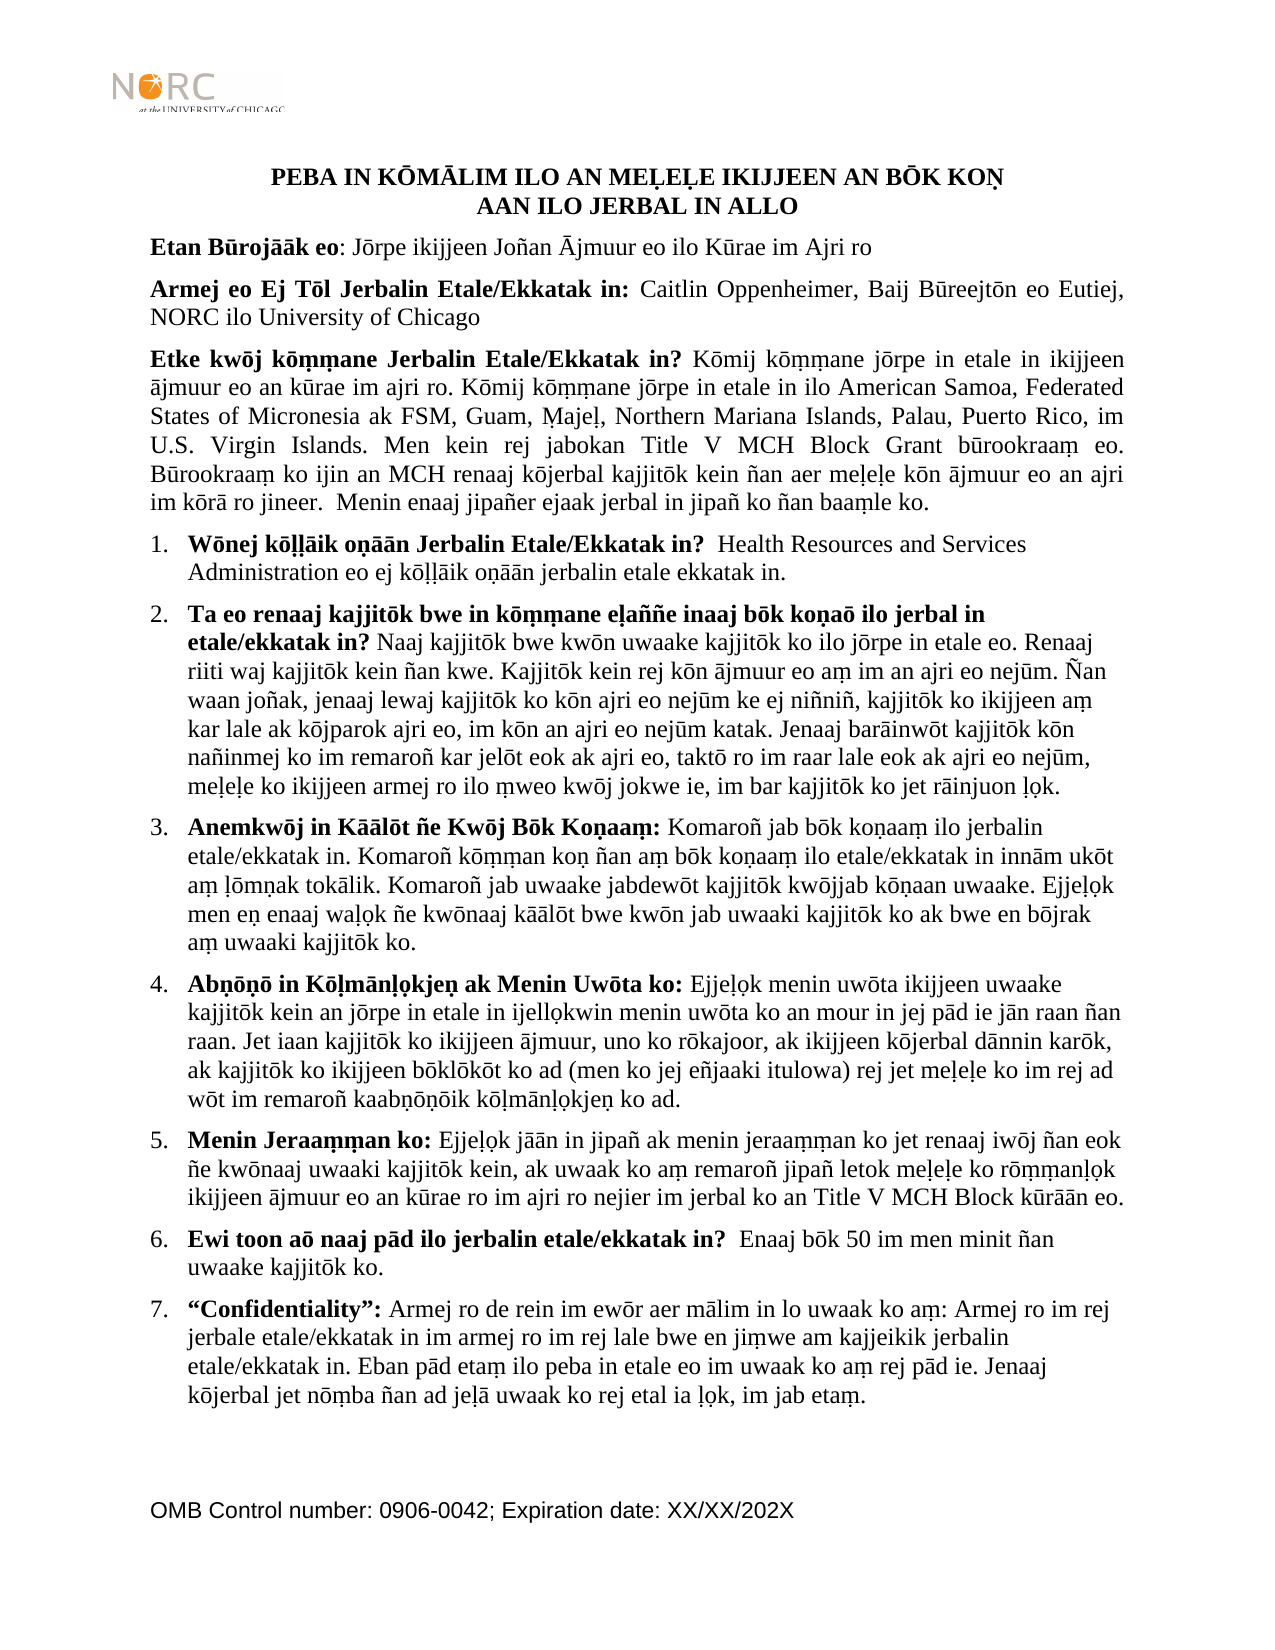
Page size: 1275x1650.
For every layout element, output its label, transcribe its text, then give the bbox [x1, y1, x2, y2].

text Anemkwōj in Kāālōt ñe Kwōj Bōk Koṇaaṃ: Komaroñ jab bōk koṇaaṃ ilo jerbalin etale/ekkatak in. Komaroñ kōṃṃan koṇ ñan aṃ bōk koṇaaṃ ilo etale/ekkatak in innām ukōt aṃ ḷōmṇak tokālik. Komaroñ jab uwaake jabdewōt kajjitōk kwōjjab kōṇaan uwaake. Ejjeḷọk men eṇ enaaj waḷọk ñe kwōnaaj kāālōt bwe kwōn jab uwaaki kajjitōk ko ak bwe en bōjrak aṃ uwaaki kajjitōk ko. [150, 812, 1125, 956]
text Etan Būrojāāk eo: Jōrpe ikijjeen Joñan Ājmuur eo ilo Kūrae im Ajri ro [150, 232, 1125, 261]
picture [112, 73, 285, 111]
title PEBA IN KŌMĀLIM ILO AN MEḶEḶE IKIJJEEN AN BŌK KOṆ AAN ILO JERBAL IN ALLO [150, 162, 1125, 220]
text Etke kwōj kōṃṃane Jerbalin Etale/Ekkatak in? Kōmij kōṃṃane jōrpe in etale in ikijjeen ājmuur eo an kūrae im ajri ro. Kōmij kōṃṃane jōrpe in etale in ilo American Samoa, Federated States of Micronesia ak FSM, Guam, Ṃajeḷ, Northern Mariana Islands, Palau, Puerto Rico, im U.S. Virgin Islands. Men kein rej jabokan Title V MCH Block Grant būrookraaṃ eo. Būrookraaṃ ko ijin an MCH renaaj kōjerbal kajjitōk kein ñan aer meḷeḷe kōn ājmuur eo an ajri im kōrā ro jineer. Menin enaaj jipañer ejaak jerbal in jipañ ko ñan baaṃle ko. [150, 344, 1125, 516]
text Armej eo Ej Tōl Jerbalin Etale/Ekkatak in: Caitlin Oppenheimer, Baij Būreejtōn eo Eutiej, NORC ilo University of Chicago [150, 274, 1125, 331]
text Wōnej kōḷḷāik oṇāān Jerbalin Etale/Ekkatak in? Health Resources and Services Administration eo ej kōḷḷāik oṇāān jerbalin etale ekkatak in. [150, 529, 1125, 586]
text “Confidentiality”: Armej ro de rein im ewōr aer mālim in lo uwaak ko aṃ: Armej ro im rej jerbale etale/ekkatak in im armej ro im rej lale bwe en jiṃwe am kajjeikik jerbalin etale/ekkatak in. Eban pād etaṃ ilo peba in etale eo im uwaak ko aṃ rej pād ie. Jenaaj kōjerbal jet nōṃba ñan ad jeḷā uwaak ko rej etal ia ḷọk, im jab etaṃ. [150, 1294, 1125, 1409]
text Menin Jeraaṃṃan ko: Ejjeḷọk jāān in jipañ ak menin jeraaṃṃan ko jet renaaj iwōj ñan eok ñe kwōnaaj uwaaki kajjitōk kein, ak uwaak ko aṃ remaroñ jipañ letok meḷeḷe ko rōṃṃanḷọk ikijjeen ājmuur eo an kūrae ro im ajri ro nejier im jerbal ko an Title V MCH Block kūrāān eo. [150, 1125, 1125, 1211]
text Ta eo renaaj kajjitōk bwe in kōṃṃane eḷaññe inaaj bōk koṇaō ilo jerbal in etale/ekkatak in? Naaj kajjitōk bwe kwōn uwaake kajjitōk ko ilo jōrpe in etale eo. Renaaj riiti waj kajjitōk kein ñan kwe. Kajjitōk kein rej kōn ājmuur eo aṃ im an ajri eo nejūm. Ñan waan joñak, jenaaj lewaj kajjitōk ko kōn ajri eo nejūm ke ej niñniñ, kajjitōk ko ikijjeen aṃ kar lale ak kōjparok ajri eo, im kōn an ajri eo nejūm katak. Jenaaj barāinwōt kajjitōk kōn nañinmej ko im remaroñ kar jelōt eok ak ajri eo, taktō ro im raar lale eok ak ajri eo nejūm, meḷeḷe ko ikijjeen armej ro ilo ṃweo kwōj jokwe ie, im bar kajjitōk ko jet rāinjuon ḷọk. [150, 599, 1125, 800]
text Abṇōṇō in Kōḷmānḷọkjeṇ ak Menin Uwōta ko: Ejjeḷọk menin uwōta ikijjeen uwaake kajjitōk kein an jōrpe in etale in ijellọkwin menin uwōta ko an mour in jej pād ie jān raan ñan raan. Jet iaan kajjitōk ko ikijjeen ājmuur, uno ko rōkajoor, ak ikijjeen kōjerbal dānnin karōk, ak kajjitōk ko ikijjeen bōklōkōt ko ad (men ko jej eñjaaki itulowa) rej jet meḷeḷe ko im rej ad wōt im remaroñ kaabṇōṇōik kōḷmānḷọkjeṇ ko ad. [150, 969, 1125, 1112]
text Ewi toon aō naaj pād ilo jerbalin etale/ekkatak in? Enaaj bōk 50 im men minit ñan uwaake kajjitōk ko. [150, 1224, 1125, 1281]
